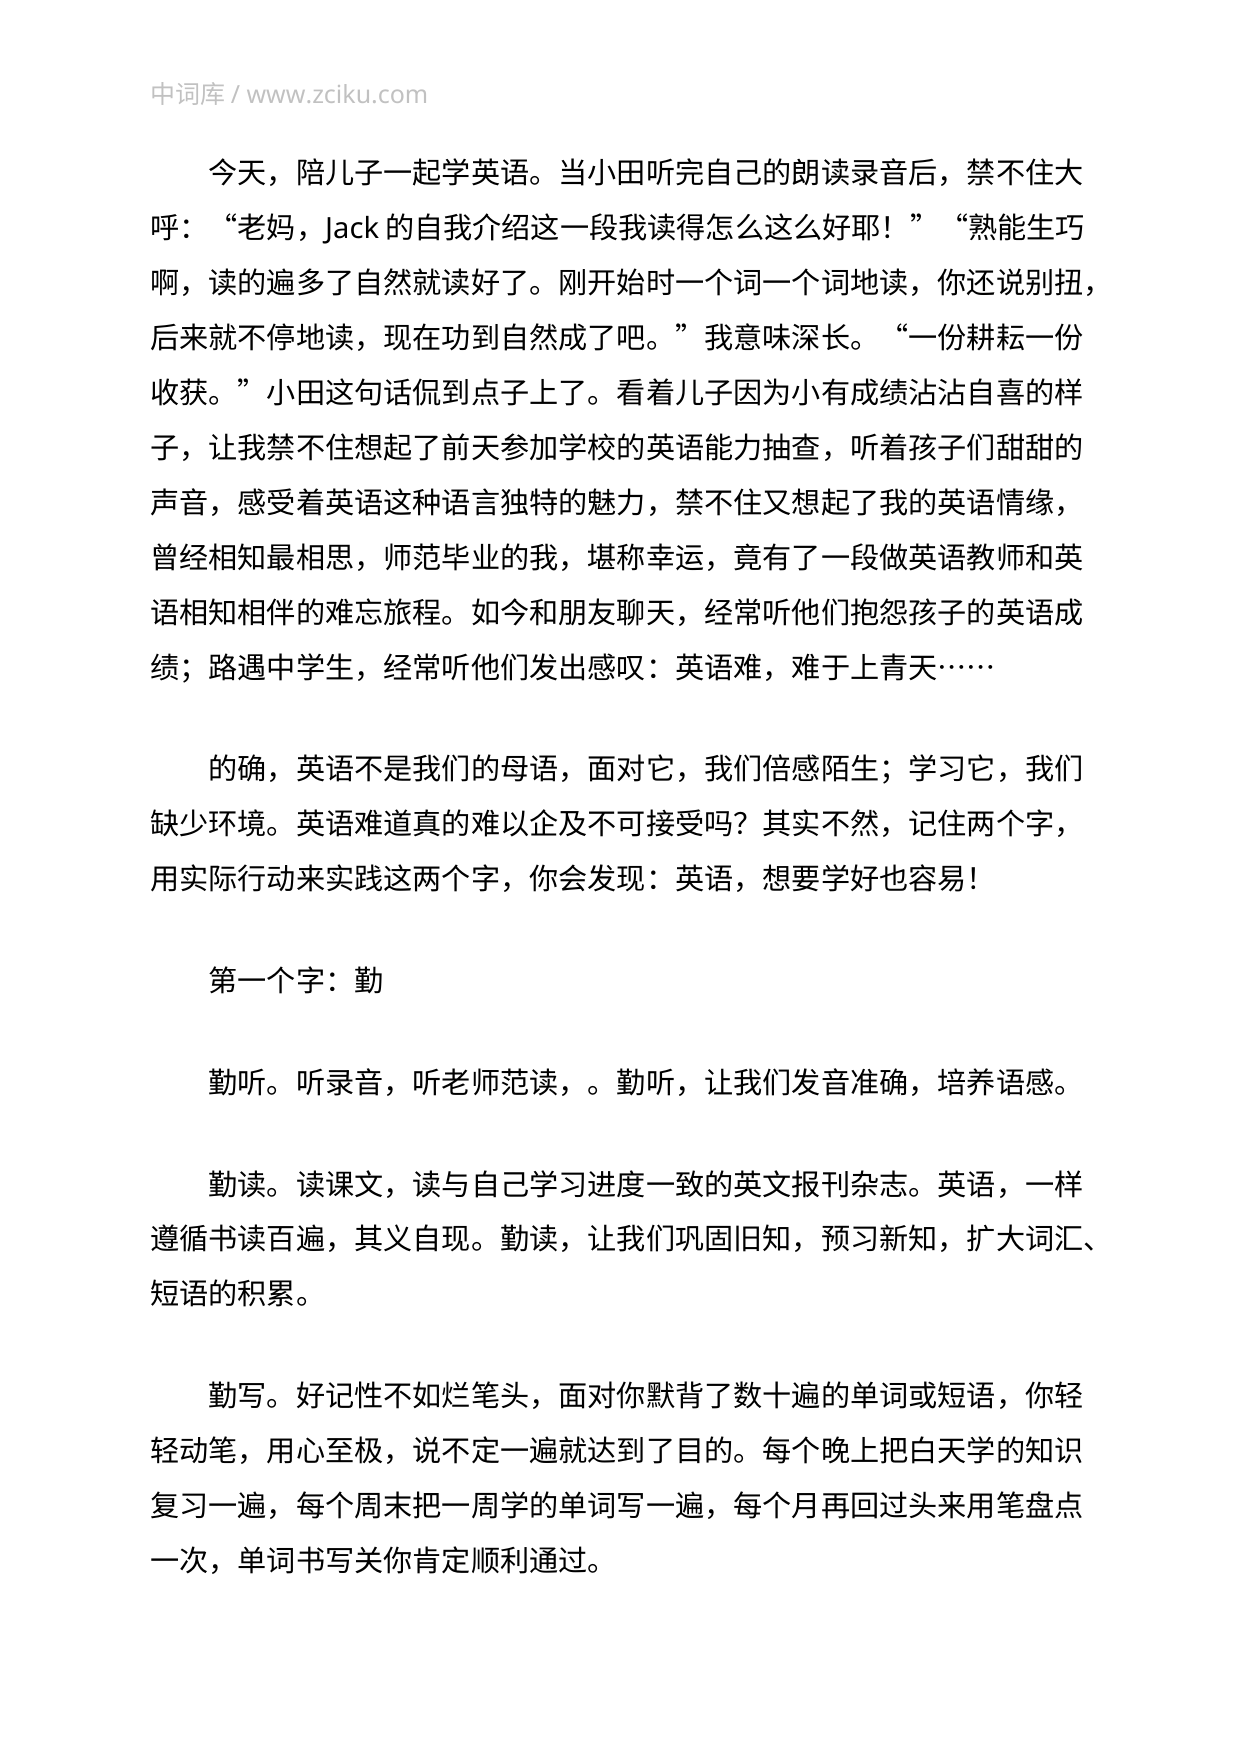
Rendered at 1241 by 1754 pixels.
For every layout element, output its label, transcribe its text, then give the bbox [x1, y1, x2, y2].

text 第一个字：勤 [150, 957, 1090, 1000]
text 勤写。好记性不如烂笔头，面对你默背了数十遍的单词或短语，你轻轻动笔，用心至极，说不定一遍就达到了目的。每个晚上把白天学的知识复习一遍，每个周末把一周学的单词写一遍，每个月再回过头来用笔盘点一次，单词书写关你肯定顺利通过。 [150, 1373, 1090, 1579]
text 今天，陪儿子一起学英语。当小田听完自己的朗读录音后，禁不住大呼：“老妈，Jack的自我介绍这一段我读得怎么这么好耶！”“熟能生巧啊，读的遍多了自然就读好了。刚开始时一个词一个词地读，你还说别扭，后来就不停地读，现在功到自然成了吧。”我意味深长。“一份耕耘一份收获。”小田这句话侃到点子上了。看着儿子因为小有成绩沾沾自喜的样子，让我禁不住想起了前天参加学校的英语能力抽查，听着孩子们甜甜的声音，感受着英语这种语言独特的魅力，禁不住又想起了我的英语情缘，曾经相知最相思，师范毕业的我，堪称幸运，竟有了一段做英语教师和英语相知相伴的难忘旅程。如今和朋友聊天，经常听他们抱怨孩子的英语成绩；路遇中学生，经常听他们发出感叹：英语难，难于上青天…… [150, 150, 1090, 686]
text 勤听。听录音，听老师范读，。勤听，让我们发音准确，培养语感。 [150, 1059, 1090, 1102]
text 的确，英语不是我们的母语，面对它，我们倍感陌生；学习它，我们缺少环境。英语难道真的难以企及不可接受吗？其实不然，记住两个字，用实际行动来实践这两个字，你会发现：英语，想要学好也容易！ [150, 746, 1090, 898]
text 勤读。读课文，读与自己学习进度一致的英文报刊杂志。英语，一样遵循书读百遍，其义自现。勤读，让我们巩固旧知，预习新知，扩大词汇、短语的积累。 [150, 1161, 1090, 1313]
